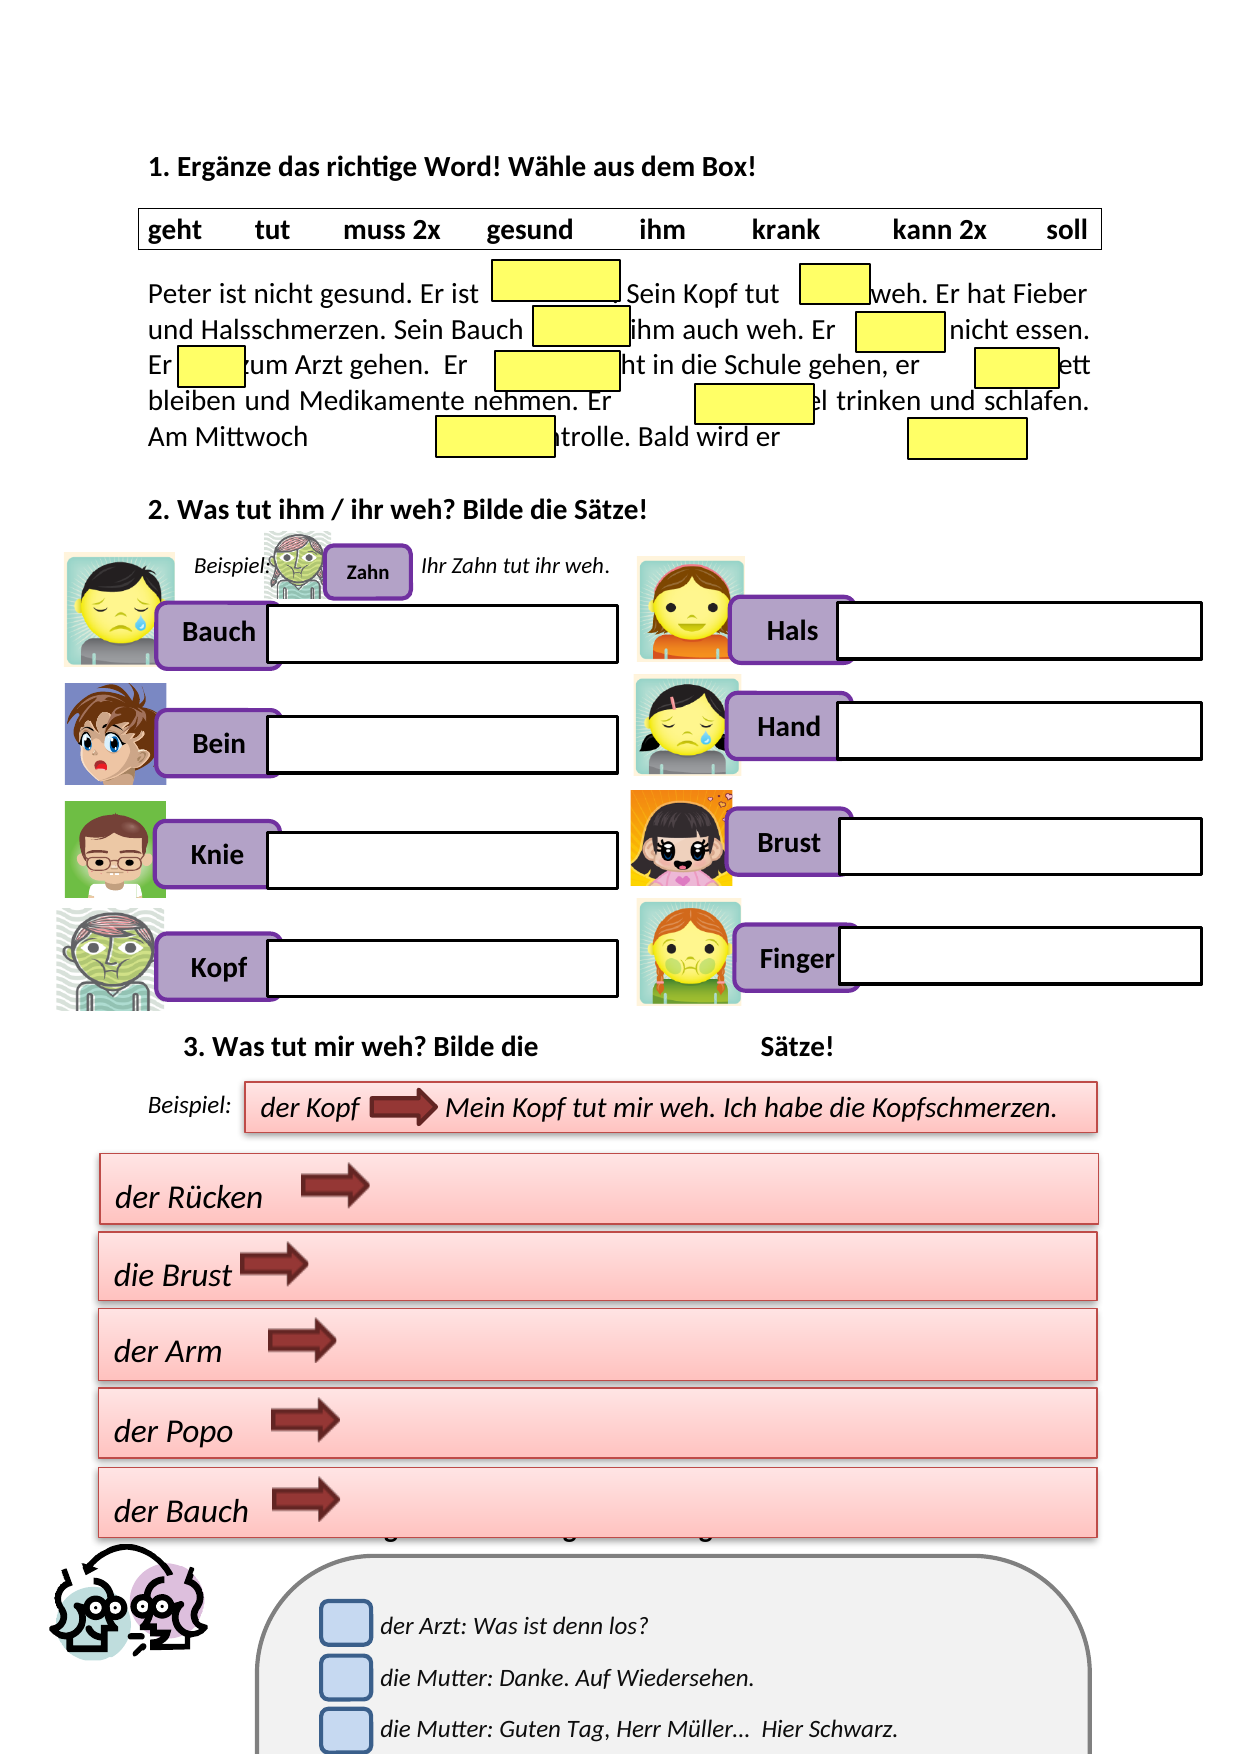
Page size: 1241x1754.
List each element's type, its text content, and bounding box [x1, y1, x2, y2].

text Beispiel: Ihr Zahn tut ihr weh. [413, 551, 1093, 579]
text Beispiel: Ihr Zahn tut ihr weh. [148, 551, 323, 579]
text Beispiel: [148, 1089, 239, 1120]
picture [635, 556, 745, 660]
text Peter ist nicht gesund. Er ist . Sein Kopf tut weh. Er hat Fieber und Halsschmerzen. Sein Bauch ihm auch weh. Er nicht essen. Er zum Arzt gehen. Er nicht in die Schule gehen, er im Bett bleiben und Medikamente nehmen. Er auch viel trinken und schlafen. Am Mittwoch er zur Kontrolle. Bald wird er . [148, 275, 1093, 453]
picture [632, 674, 741, 774]
text 1. Ergänze das richtige Word! Wähle aus dem Box! [148, 148, 1093, 183]
text geht tut muss 2x gesund ihm krank kann 2x soll [139, 209, 1101, 249]
text 2. Was tut ihm / ihr weh? Bilde die Sätze! [148, 491, 1093, 526]
picture [264, 531, 332, 551]
picture [629, 790, 732, 884]
text 3. Was tut mir weh? Bilde die Sätze! [148, 1028, 1093, 1064]
picture [264, 579, 326, 599]
picture [54, 908, 164, 1009]
picture [62, 552, 175, 666]
picture [635, 898, 742, 1004]
